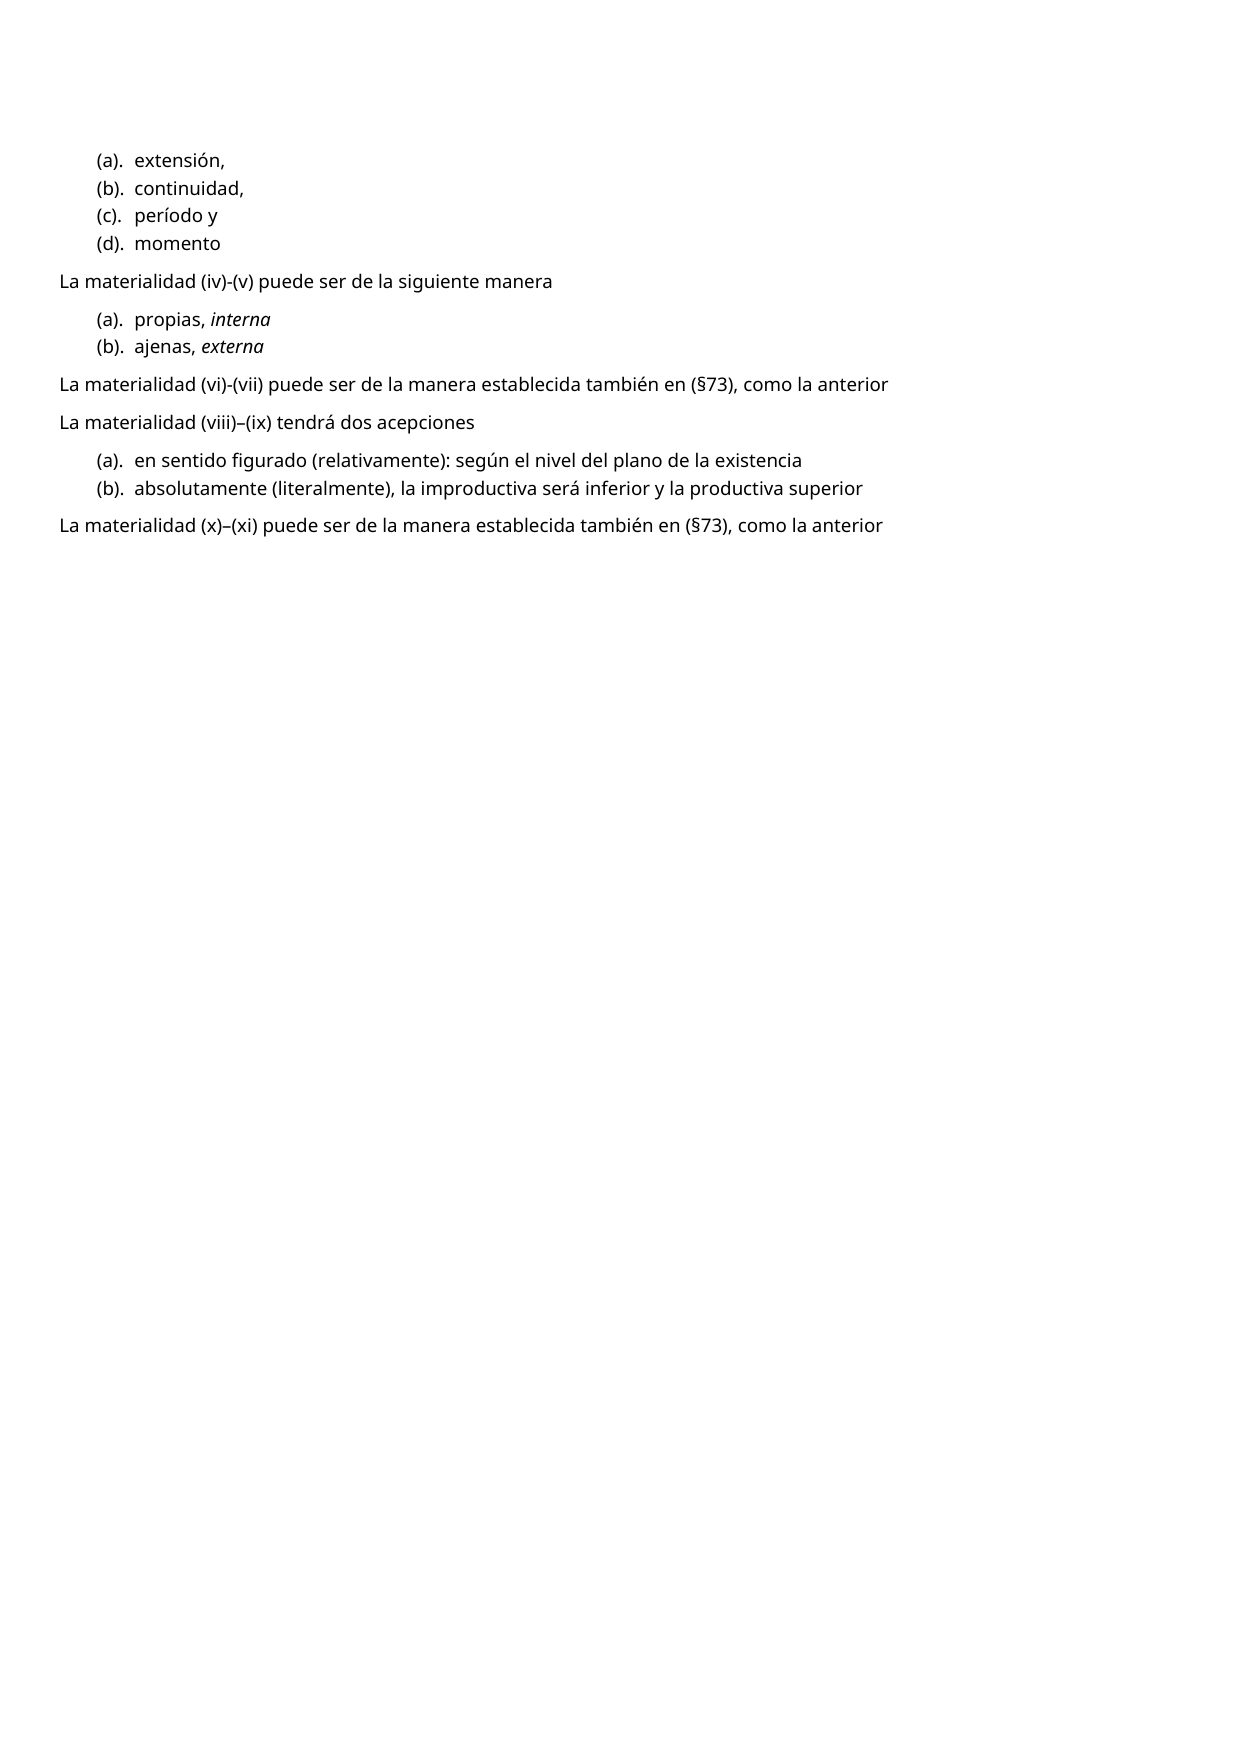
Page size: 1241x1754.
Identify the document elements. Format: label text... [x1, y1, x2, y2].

text La materialidad (x)–(xi) puede ser de la manera establecida también en (§73), como la anterior [59, 513, 1181, 538]
list ajenas, externa [97, 333, 1181, 359]
list período y [97, 203, 1181, 228]
text La materialidad (vi)-(vii) puede ser de la manera establecida también en (§73), como la anterior [59, 371, 1181, 397]
list extensión, [97, 148, 1181, 173]
list propias, interna [97, 306, 1181, 332]
list continuidad, [97, 175, 1181, 201]
text La materialidad (viii)–(ix) tendrá dos acepciones [59, 409, 1181, 435]
text La materialidad (iv)-(v) puede ser de la siguiente manera [59, 268, 1181, 294]
list en sentido figurado (relativamente): según el nivel del plano de la existencia [97, 447, 1181, 473]
list absolutamente (literalmente), la improductiva será inferior y la productiva superior [97, 475, 1181, 500]
list momento [97, 230, 1181, 256]
